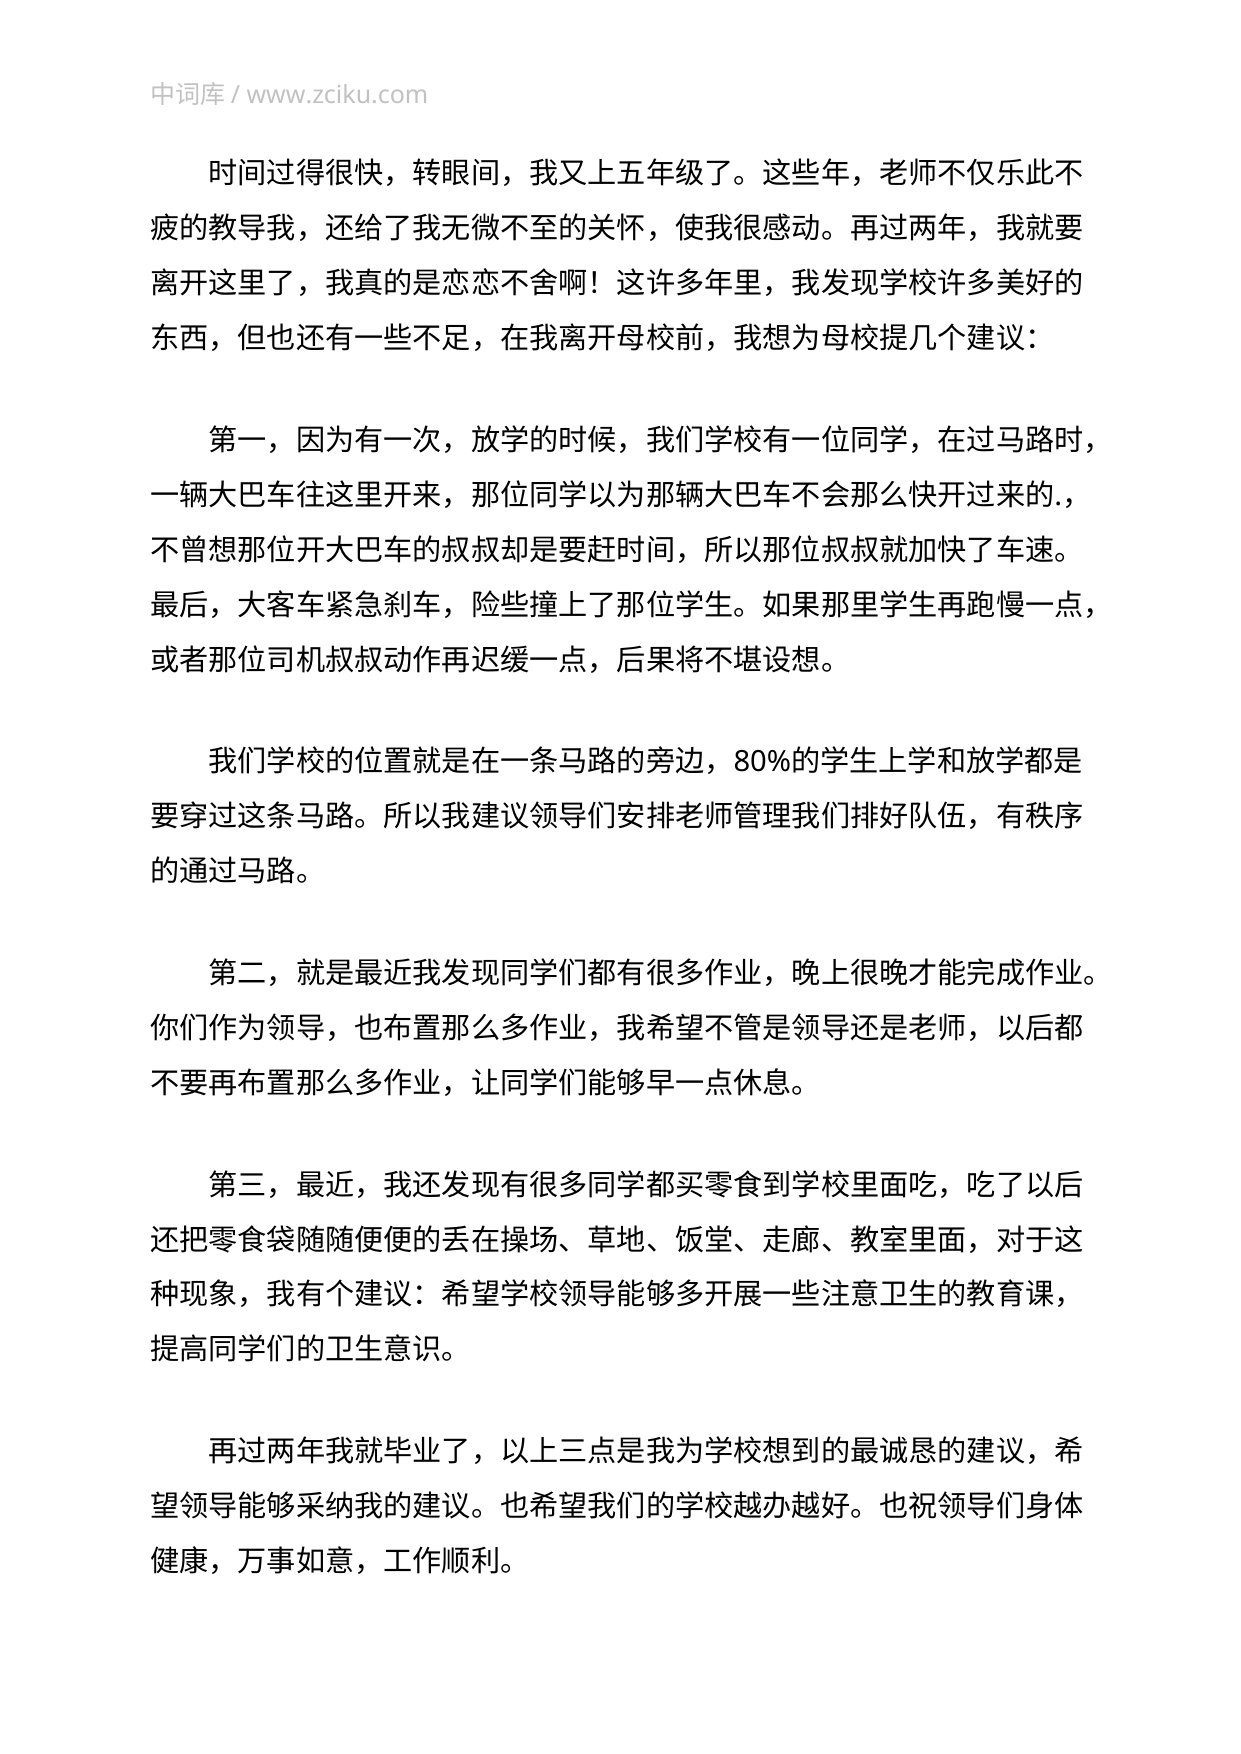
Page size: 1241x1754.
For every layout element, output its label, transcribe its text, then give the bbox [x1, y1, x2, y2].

text 第一，因为有一次，放学的时候，我们学校有一位同学，在过马路时，一辆大巴车往这里开来，那位同学以为那辆大巴车不会那么快开过来的.，不曾想那位开大巴车的叔叔却是要赶时间，所以那位叔叔就加快了车速。最后，大客车紧急刹车，险些撞上了那位学生。如果那里学生再跑慢一点，或者那位司机叔叔动作再迟缓一点，后果将不堪设想。 [150, 416, 1090, 678]
text 第二，就是最近我发现同学们都有很多作业，晚上很晚才能完成作业。你们作为领导，也布置那么多作业，我希望不管是领导还是老师，以后都不要再布置那么多作业，让同学们能够早一点休息。 [150, 949, 1090, 1102]
text 我们学校的位置就是在一条马路的旁边，80%的学生上学和放学都是要穿过这条马路。所以我建议领导们安排老师管理我们排好队伍，有秩序的通过马路。 [150, 738, 1090, 890]
text 第三，最近，我还发现有很多同学都买零食到学校里面吃，吃了以后还把零食袋随随便便的丢在操场、草地、饭堂、走廊、教室里面，对于这种现象，我有个建议：希望学校领导能够多开展一些注意卫生的教育课，提高同学们的卫生意识。 [150, 1161, 1090, 1368]
text 再过两年我就毕业了，以上三点是我为学校想到的最诚恳的建议，希望领导能够采纳我的建议。也希望我们的学校越办越好。也祝领导们身体健康，万事如意，工作顺利。 [150, 1428, 1090, 1580]
text 时间过得很快，转眼间，我又上五年级了。这些年，老师不仅乐此不疲的教导我，还给了我无微不至的关怀，使我很感动。再过两年，我就要离开这里了，我真的是恋恋不舍啊！这许多年里，我发现学校许多美好的东西，但也还有一些不足，在我离开母校前，我想为母校提几个建议： [150, 150, 1090, 357]
